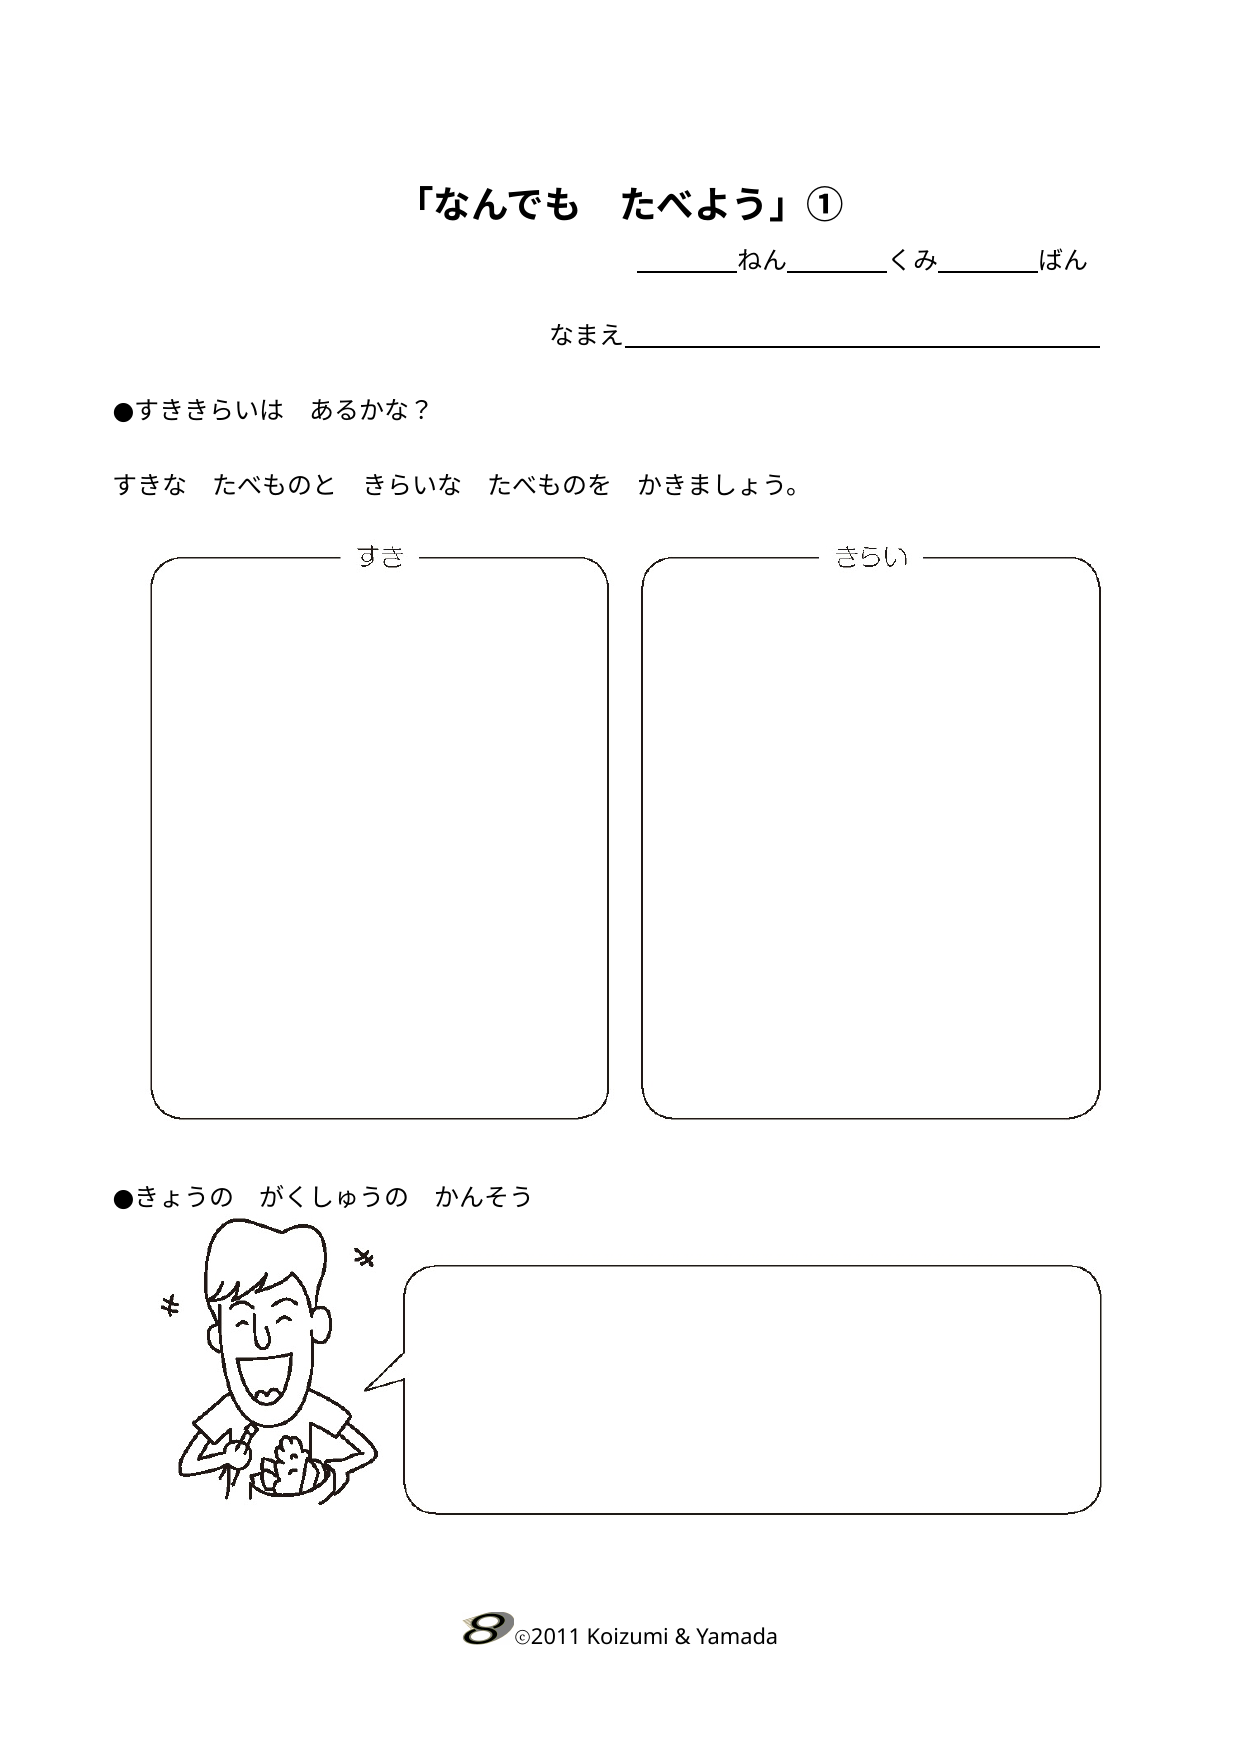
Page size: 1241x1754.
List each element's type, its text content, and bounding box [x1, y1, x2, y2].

text すきな たべものと きらいな たべものを かきましょう。 [112, 464, 1128, 502]
text ねん くみ ばん [112, 239, 1128, 277]
picture [462, 1612, 514, 1645]
text ●きょうの がくしゅうの かんそう [112, 1177, 1128, 1214]
picture [112, 539, 1105, 1129]
text なまえ [462, 314, 1128, 352]
text ●すききらいは あるかな？ [112, 389, 1128, 427]
text 「なんでも たべよう」① [112, 164, 1128, 239]
picture [112, 1214, 1105, 1521]
